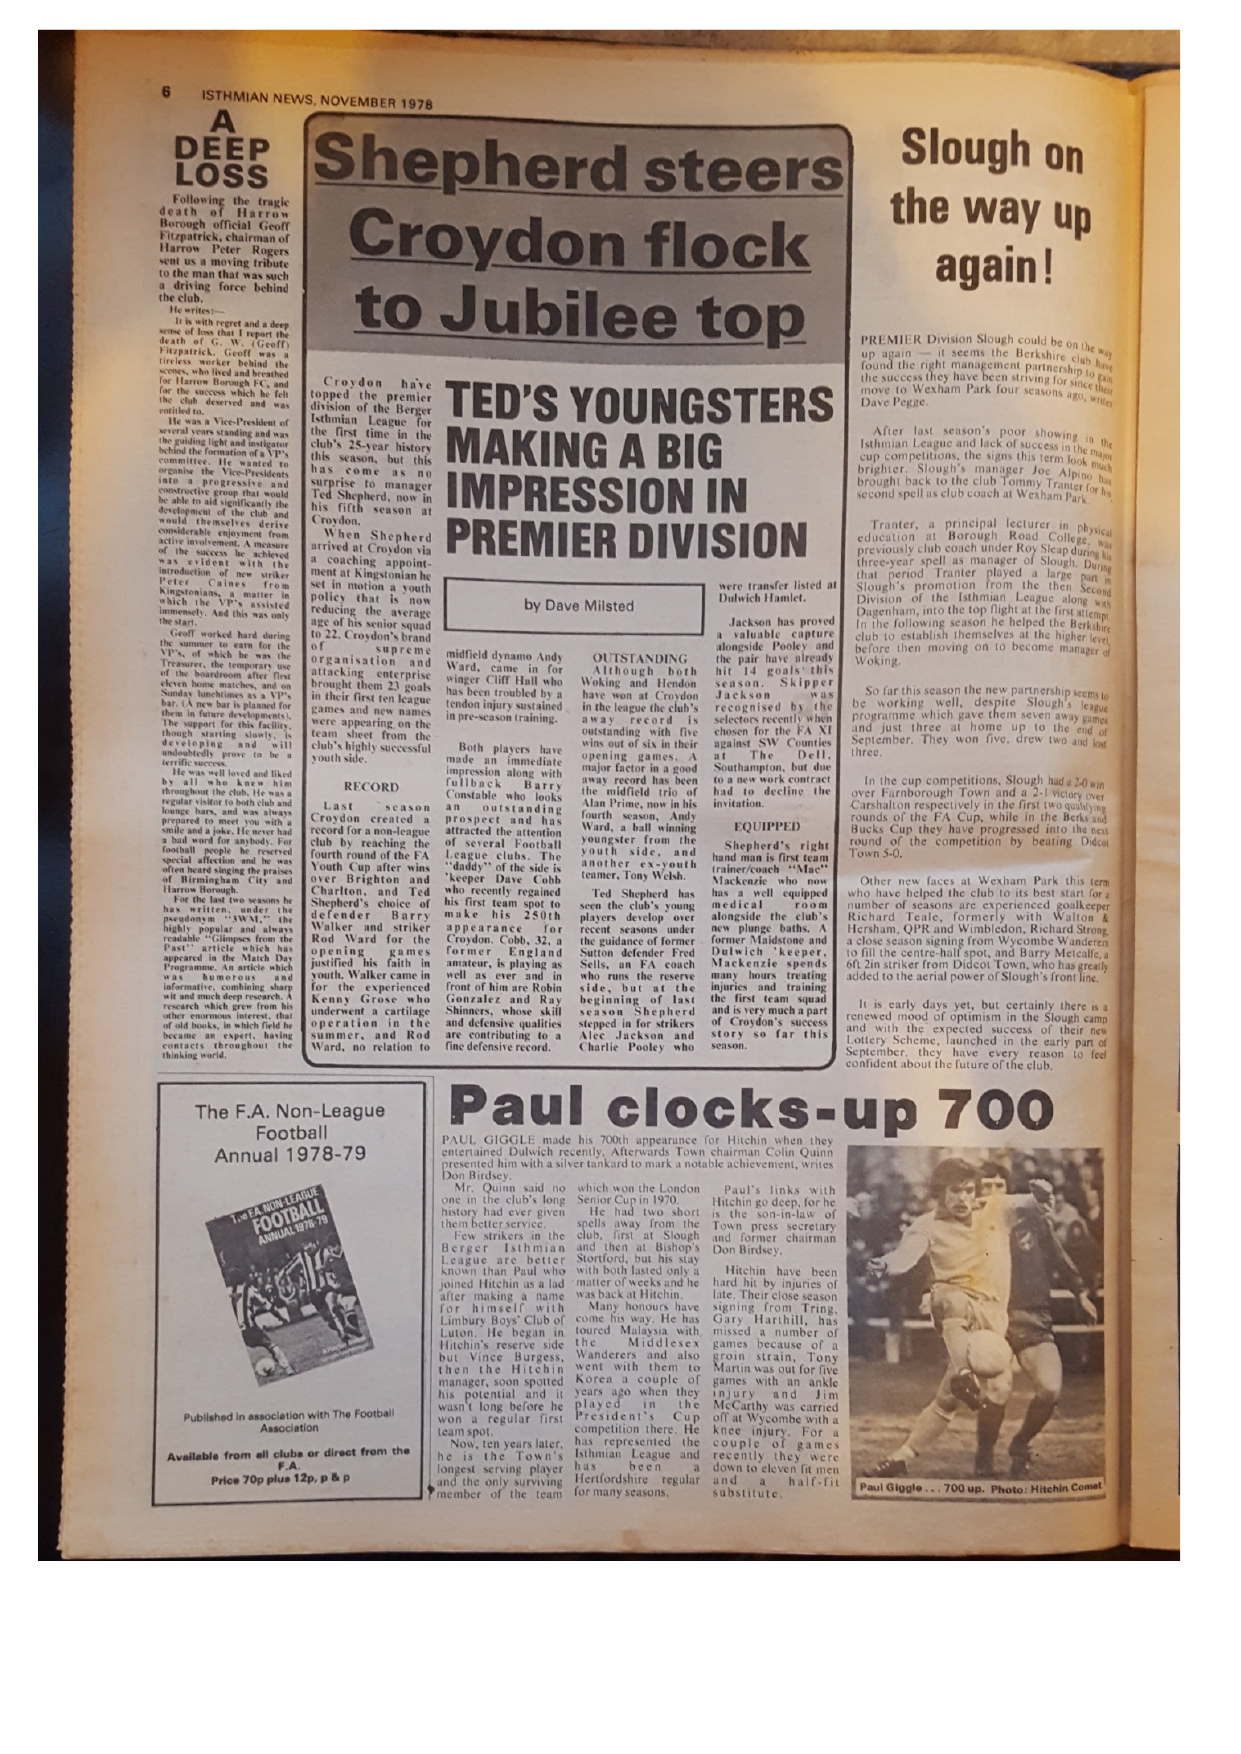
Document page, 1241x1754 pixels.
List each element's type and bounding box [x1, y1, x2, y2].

picture [39, 32, 1181, 1561]
